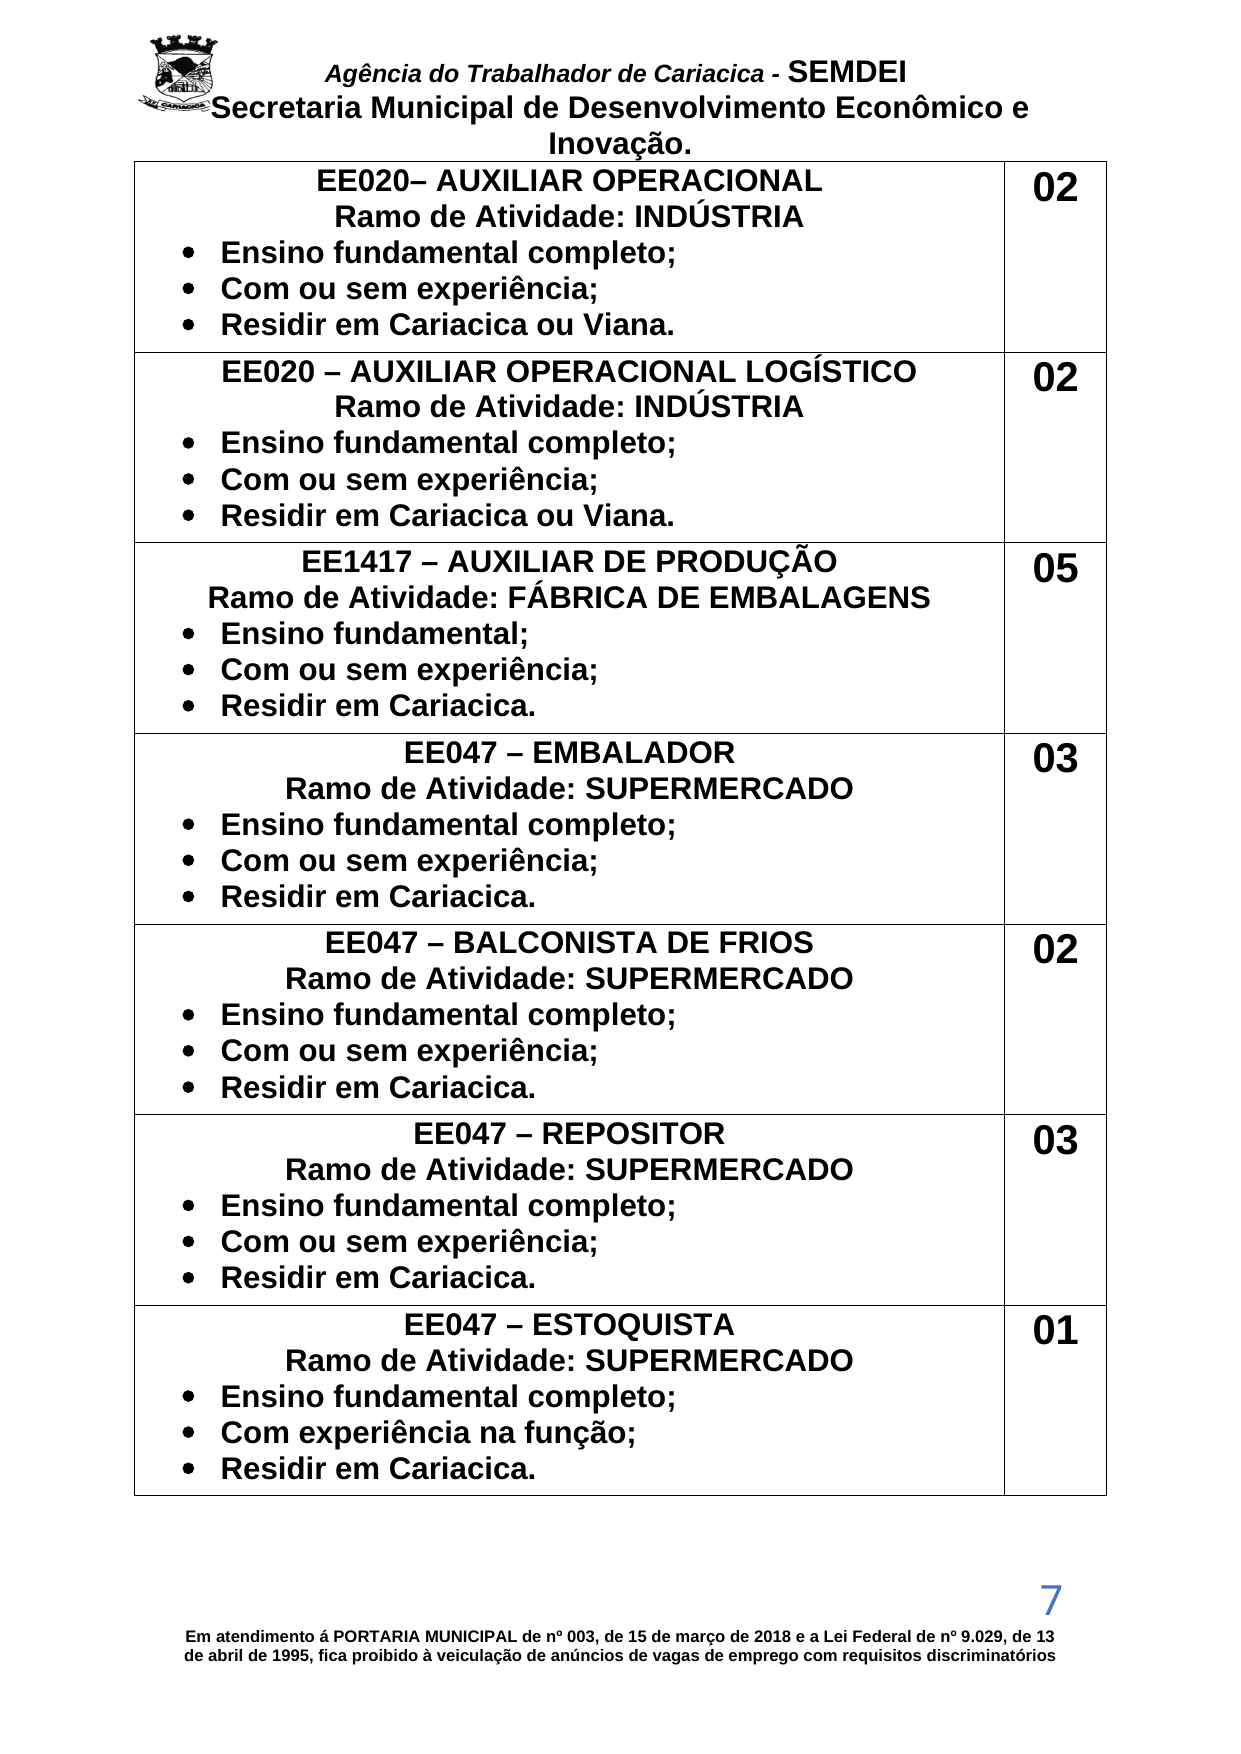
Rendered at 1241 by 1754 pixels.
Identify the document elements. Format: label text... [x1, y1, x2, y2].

picture [134, 31, 237, 123]
table_cell EE047 – ESTOQUISTA Ramo de Atividade: SUPERMERCADO Ensino fundamental completo; Com experiência na função; Residir em Cariacica. [135, 1306, 1004, 1495]
table_cell EE020 – AUXILIAR OPERACIONAL LOGÍSTICO Ramo de Atividade: INDÚSTRIA Ensino fundamental completo; Com ou sem experiência; Residir em Cariacica ou Viana. [135, 353, 1004, 542]
table_cell 02 [1005, 353, 1106, 542]
table_cell EE1417 – AUXILIAR DE PRODUÇÃO Ramo de Atividade: FÁBRICA DE EMBALAGENS Ensino fundamental; Com ou sem experiência; Residir em Cariacica. [135, 543, 1004, 733]
table_cell EE047 – REPOSITOR Ramo de Atividade: SUPERMERCADO Ensino fundamental completo; Com ou sem experiência; Residir em Cariacica. [135, 1115, 1004, 1305]
table_cell 03 [1005, 1115, 1106, 1305]
table_cell 02 [1005, 162, 1106, 352]
table_cell 05 [1005, 543, 1106, 733]
table_cell EE020– AUXILIAR OPERACIONAL Ramo de Atividade: INDÚSTRIA Ensino fundamental completo; Com ou sem experiência; Residir em Cariacica ou Viana. [135, 162, 1004, 352]
table_cell 01 [1005, 1306, 1106, 1495]
table_cell 02 [1005, 925, 1106, 1114]
table_cell 03 [1005, 734, 1106, 923]
table_cell EE047 – BALCONISTA DE FRIOS Ramo de Atividade: SUPERMERCADO Ensino fundamental completo; Com ou sem experiência; Residir em Cariacica. [135, 925, 1004, 1114]
table_cell EE047 – EMBALADOR Ramo de Atividade: SUPERMERCADO Ensino fundamental completo; Com ou sem experiência; Residir em Cariacica. [135, 734, 1004, 923]
